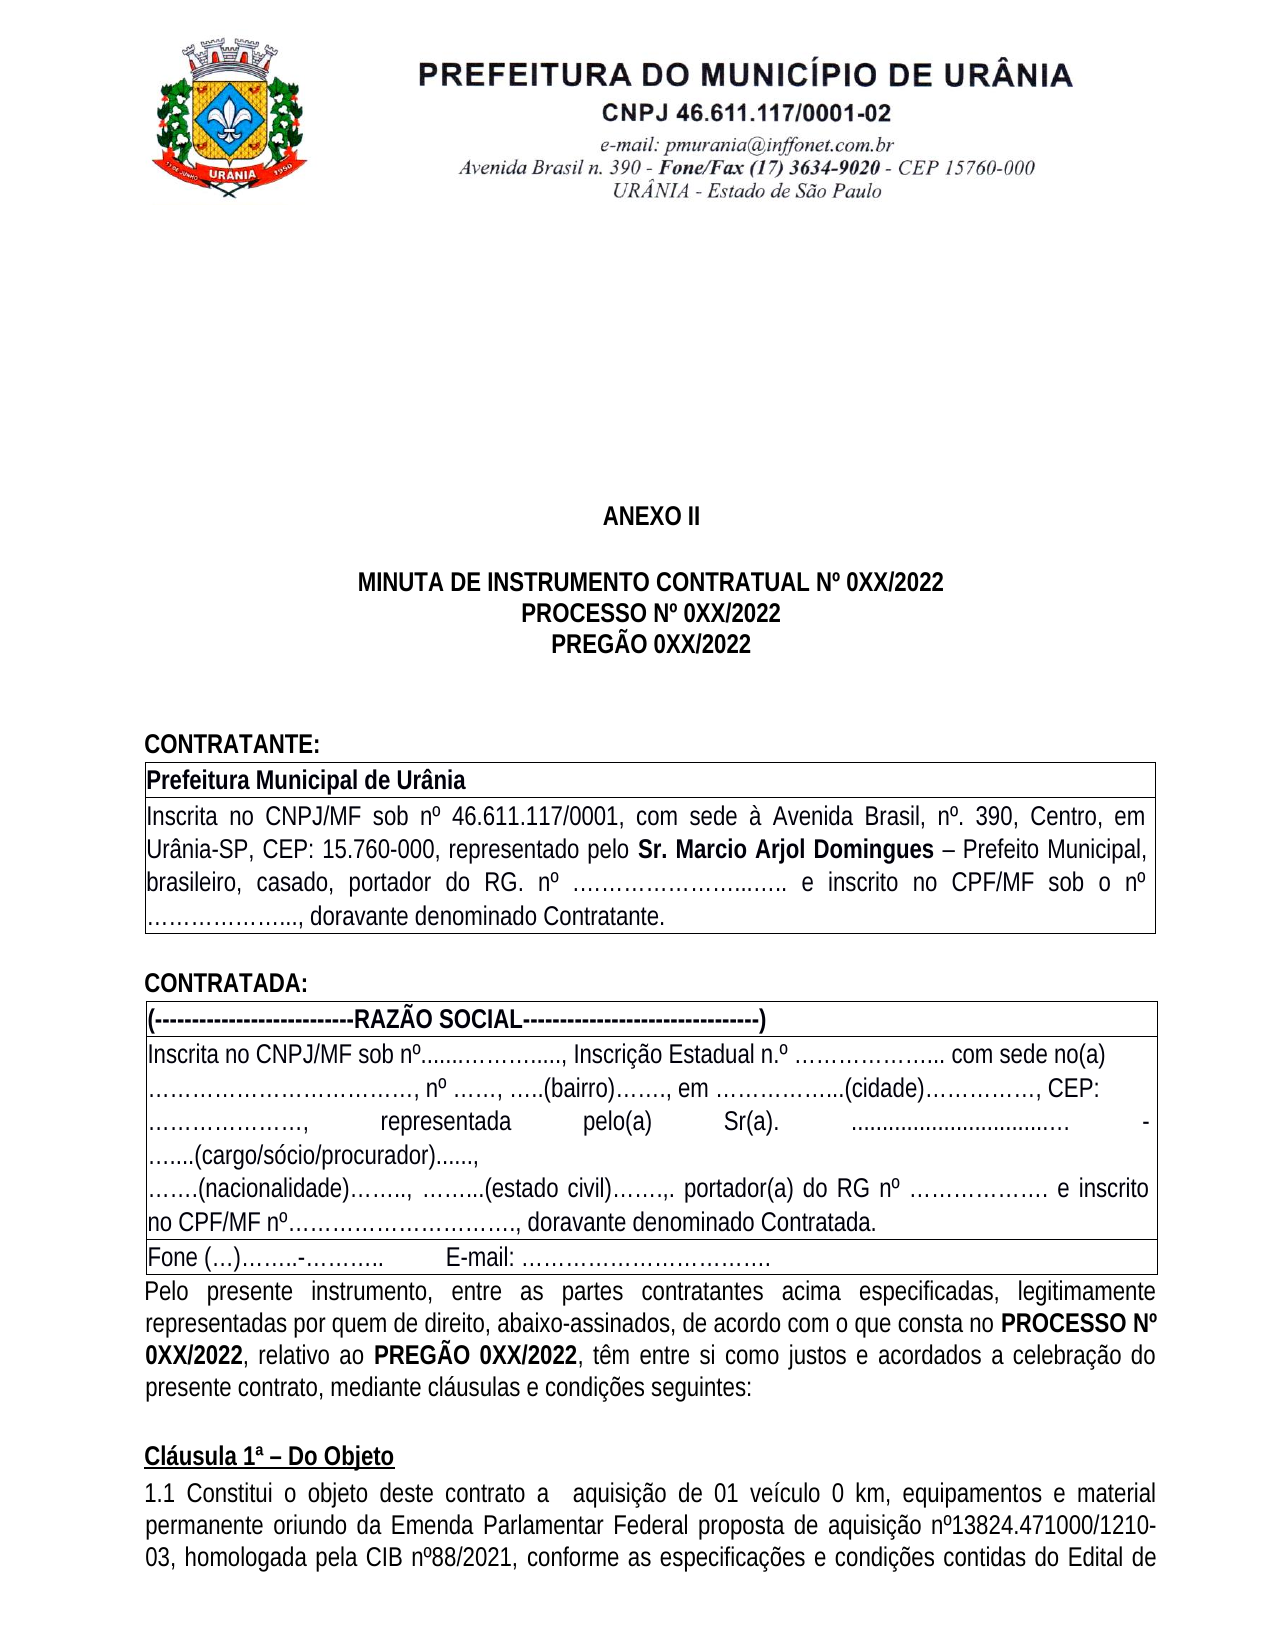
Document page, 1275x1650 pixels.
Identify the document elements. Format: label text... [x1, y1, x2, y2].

table_header Prefeitura Municipal de Urânia [146, 763, 1155, 797]
subtitle PROCESSO Nº 0XX/2022 [146, 598, 1156, 629]
table_cell Inscrita no CNPJ/MF sob nº.......………....., Inscrição Estadual n.º ………………... com sede no(a) ………………………………, nº ……, …..(bairro)……., em ……………...(cidade)……………, CEP: …………………, representada pelo(a) Sr(a). ................................… - …....(cargo/sócio/procurador)......, …….(nacionalidade)…….., ……...(estado civil)…….,. portador(a) do RG nº ………………. e inscrito no CPF/MF nº…………………………., doravante denominado Contratada. [147, 1037, 1157, 1239]
subtitle MINUTA DE INSTRUMENTO CONTRATUAL Nº 0XX/2022 [146, 567, 1156, 598]
table_header (---------------------------RAZÃO SOCIAL--------------------------------) [147, 1002, 1157, 1036]
text Pelo presente instrumento, entre as partes contratantes acima especificadas, legitimamente representadas por quem de direito, abaixo-assinados, de acordo com o que consta no PROCESSO Nº 0XX/2022, relativo ao PREGÃO 0XX/2022, têm entre si como justos e acordados a celebração do presente contrato, mediante cláusulas e condições seguintes: [144, 1275, 1157, 1402]
picture [145, 29, 1090, 205]
text CONTRATADA: [144, 967, 1137, 998]
table_cell Fone (…)……..-……….. E-mail: ……………………………. [147, 1240, 1157, 1274]
text ANEXO II [146, 501, 1157, 532]
text Cláusula 1ª – Do Objeto [144, 1440, 1157, 1471]
subtitle PREGÃO 0XX/2022 [146, 629, 1156, 660]
table_cell Inscrita no CNPJ/MF sob nº 46.611.117/0001, com sede à Avenida Brasil, nº. 390, Centro, em Urânia-SP, CEP: 15.760-000, representado pelo Sr. Marcio Arjol Domingues – Prefeito Municipal, brasileiro, casado, portador do RG. nº .…………………...….. e inscrito no CPF/MF sob o nº ………………..., doravante denominado Contratante. [146, 798, 1155, 933]
text CONTRATANTE: [144, 728, 590, 759]
